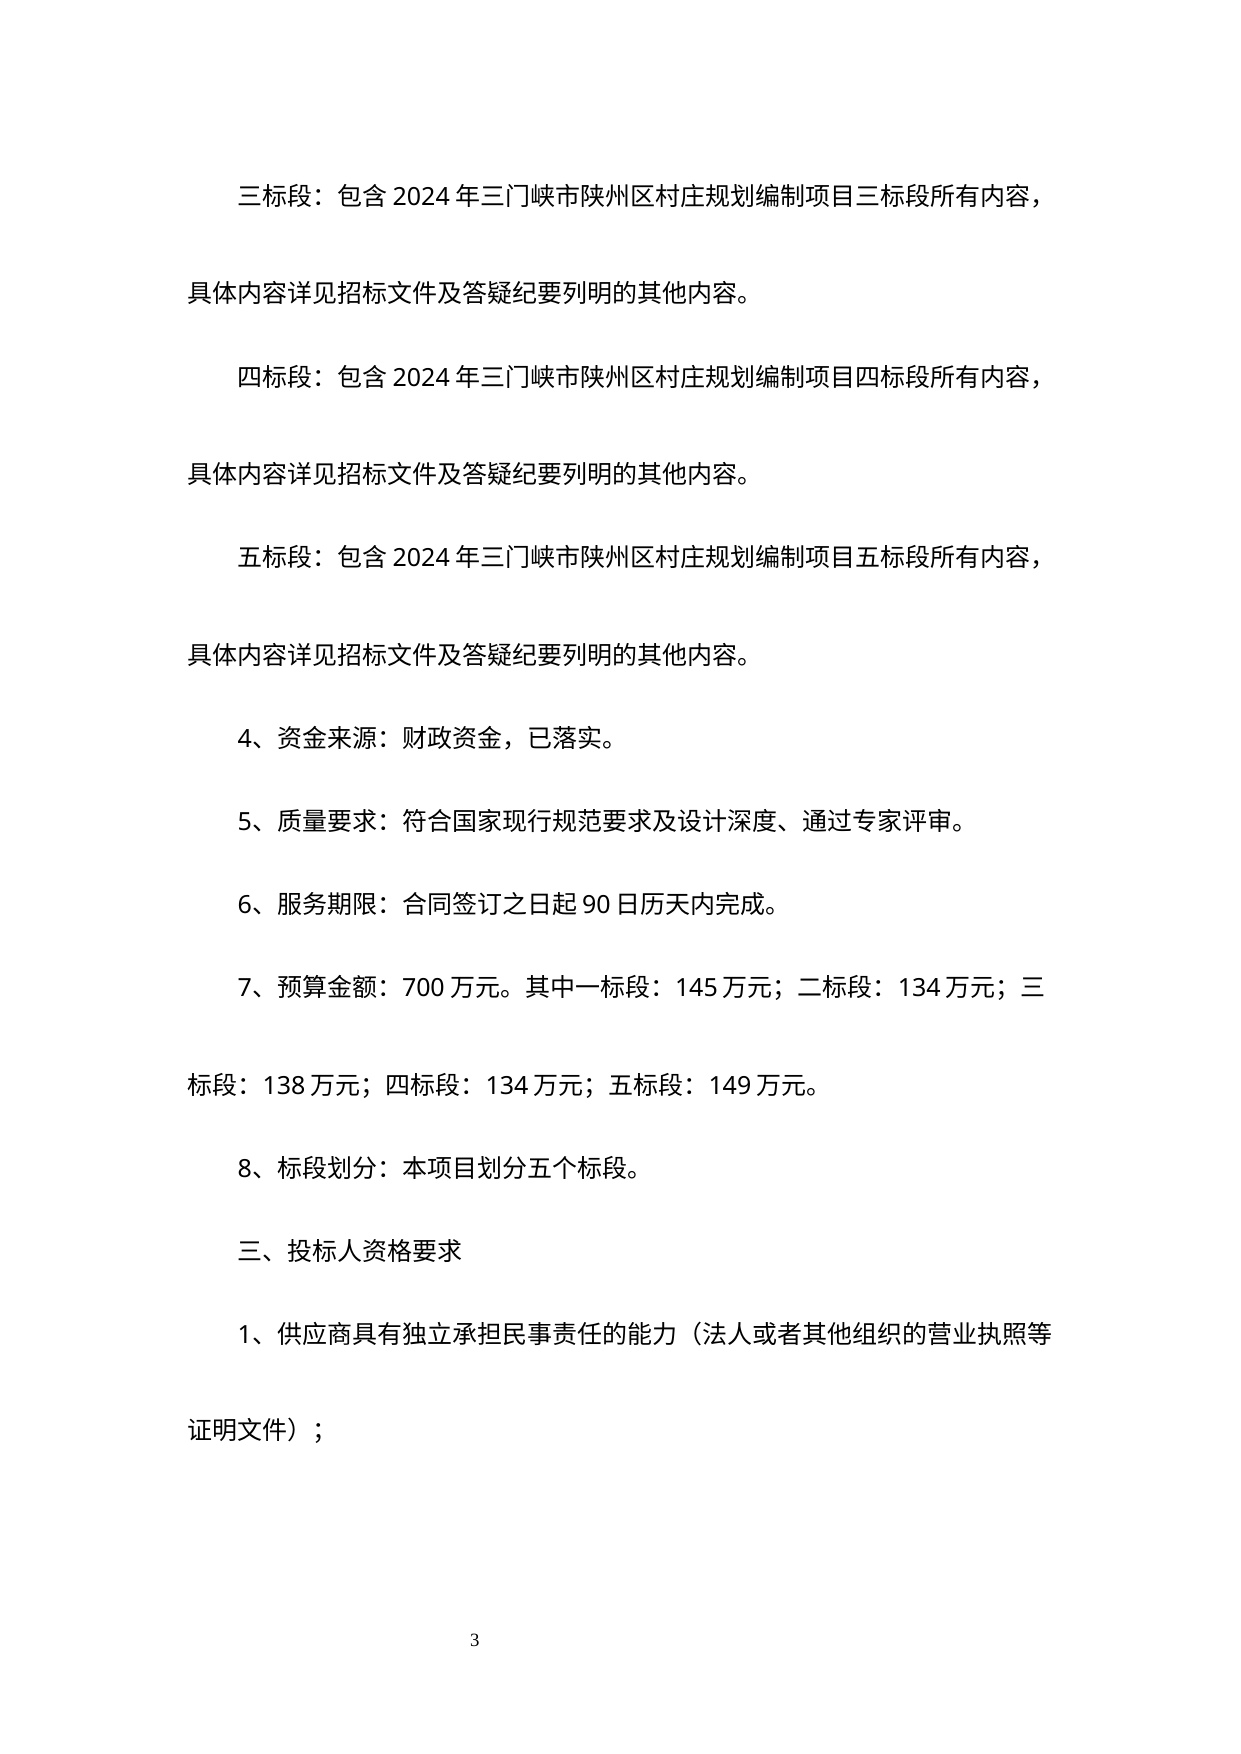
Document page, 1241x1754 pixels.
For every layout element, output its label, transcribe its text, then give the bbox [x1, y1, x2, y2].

list 三标段：包含2024年三门峡市陕州区村庄规划编制项目三标段所有内容，具体内容详见招标文件及答疑纪要列明的其他内容。 [187, 162, 1053, 324]
text 7、预算金额：700万元。其中一标段：145万元；二标段：134万元；三标段：138万元；四标段：134万元；五标段：149万元。 [187, 953, 1053, 1116]
text 6、服务期限：合同签订之日起90日历天内完成。 [187, 870, 1053, 935]
text 8、标段划分：本项目划分五个标段。 [187, 1134, 1053, 1199]
list 五标段：包含2024年三门峡市陕州区村庄规划编制项目五标段所有内容，具体内容详见招标文件及答疑纪要列明的其他内容。 [187, 523, 1053, 686]
text 1、供应商具有独立承担民事责任的能力（法人或者其他组织的营业执照等证明文件）； [187, 1300, 1053, 1463]
text 5、质量要求：符合国家现行规范要求及设计深度、通过专家评审。 [187, 787, 1053, 852]
list 四标段：包含2024年三门峡市陕州区村庄规划编制项目四标段所有内容，具体内容详见招标文件及答疑纪要列明的其他内容。 [187, 343, 1053, 505]
text 三、投标人资格要求 [187, 1217, 1053, 1282]
text 4、资金来源：财政资金，已落实。 [187, 704, 1053, 769]
